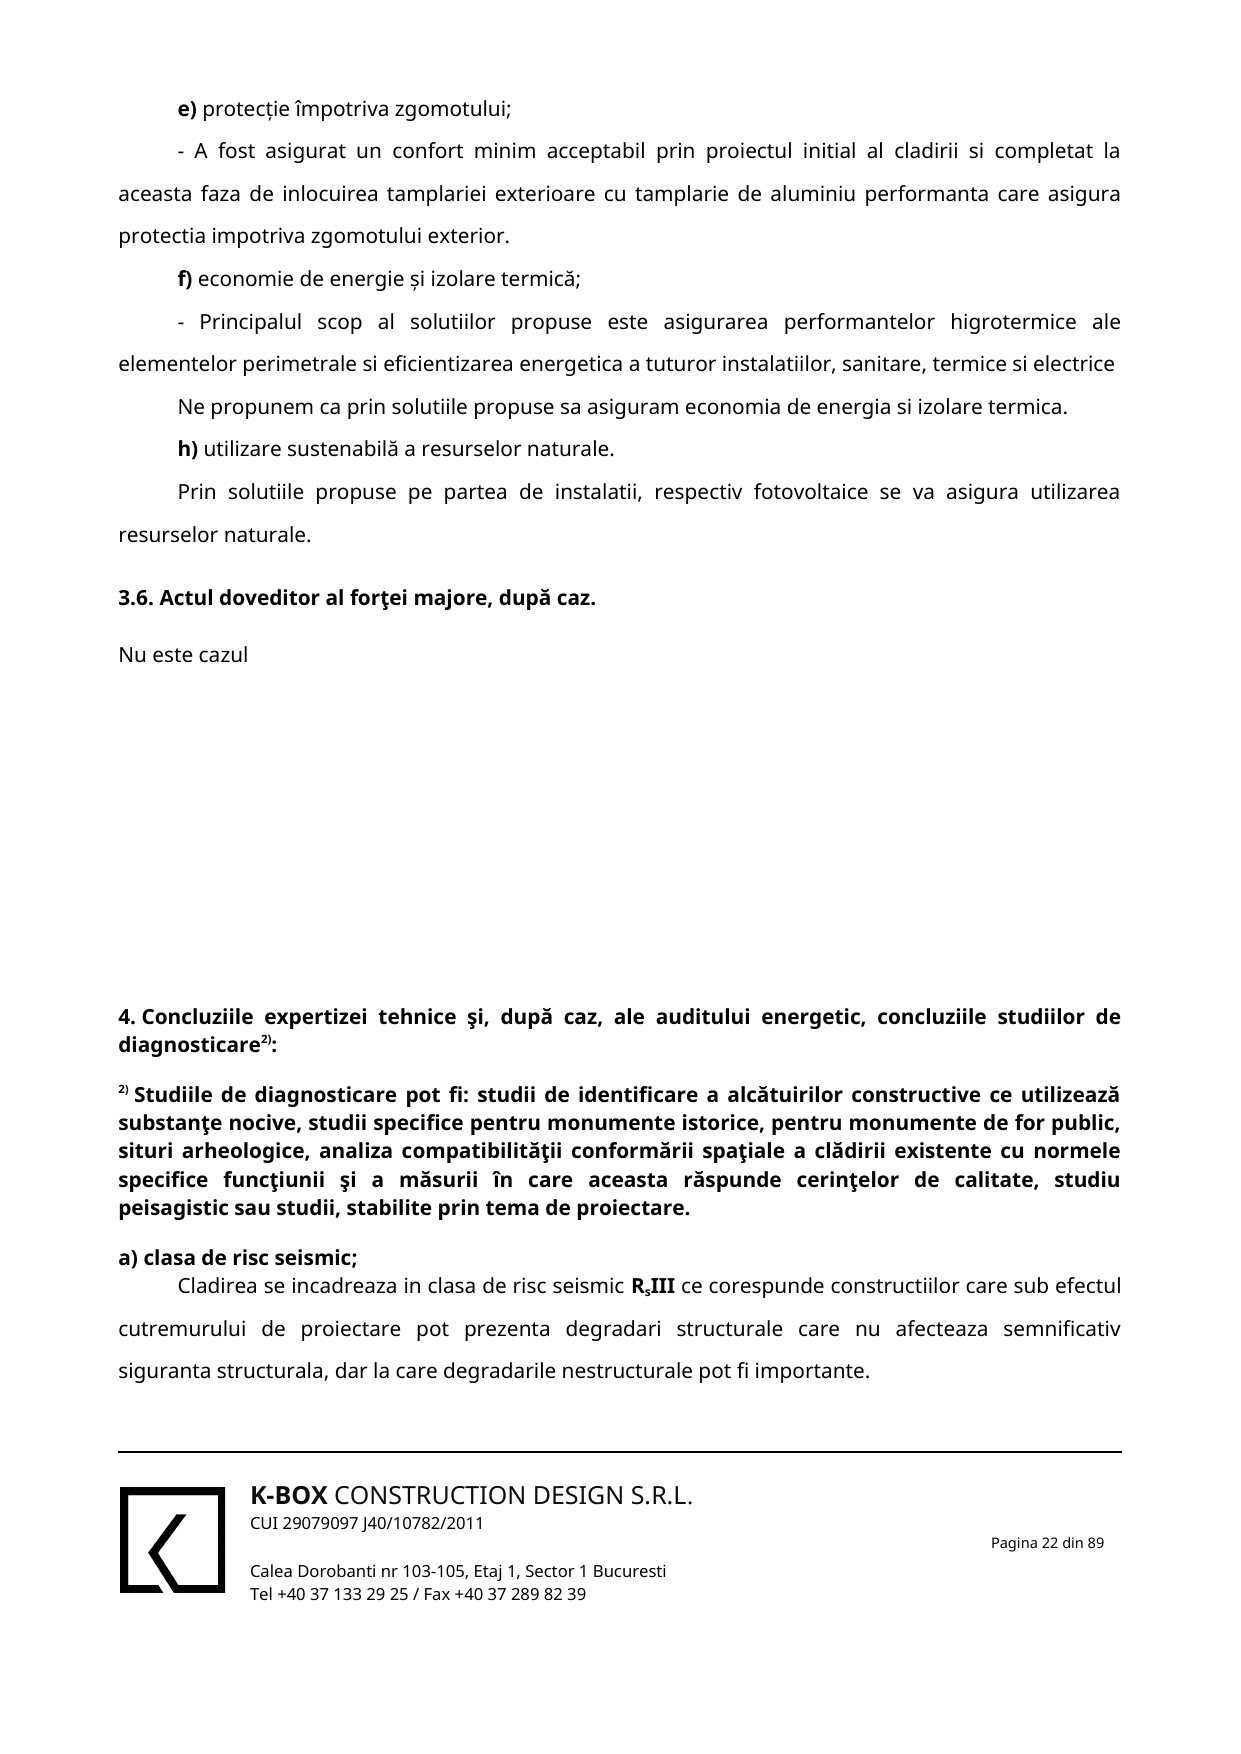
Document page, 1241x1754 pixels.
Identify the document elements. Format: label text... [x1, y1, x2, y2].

text h) utilizare sustenabilă a resurselor naturale. [118, 434, 1122, 463]
text e) protecție împotriva zgomotului; [118, 94, 1122, 122]
text f) economie de energie și izolare termică; [118, 264, 1122, 293]
text - A fost asigurat un confort minim acceptabil prin proiectul initial al cladirii si completat la aceasta faza de inlocuirea tamplariei exterioare cu tamplarie de aluminiu performanta care asigura protectia impotriva zgomotului exterior. [118, 136, 1122, 250]
text Cladirea se incadreaza in clasa de risc seismic RsIII ce corespunde constructiilor care sub efectul cutremurului de proiectare pot prezenta degradari structurale care nu afecteaza semnificativ siguranta structurala, dar la care degradarile nestructurale pot fi importante. [118, 1271, 1122, 1385]
text Prin solutiile propuse pe partea de instalatii, respectiv fotovoltaice se va asigura utilizarea resurselor naturale. [118, 477, 1122, 548]
subtitle 2) Studiile de diagnosticare pot fi: studii de identificare a alcătuirilor constructive ce utilizează substanţe nocive, studii specifice pentru monumente istorice, pentru monumente de for public, situri arheologice, analiza compatibilităţii conformării spaţiale a clădirii existente cu normele specifice funcţiunii şi a măsurii în care aceasta răspunde cerinţelor de calitate, studiu peisagistic sau studii, stabilite prin tema de proiectare. [118, 1080, 1122, 1222]
text Ne propunem ca prin solutiile propuse sa asiguram economia de energia si izolare termica. [118, 392, 1122, 420]
subtitle a) clasa de risc seismic; [118, 1243, 1122, 1271]
subtitle 4. Concluziile expertizei tehnice şi, după caz, ale auditului energetic, concluziile studiilor de diagnosticare2): [118, 1002, 1122, 1059]
subtitle 3.6. Actul doveditor al forţei majore, după caz. [118, 583, 1122, 612]
text Nu este cazul [118, 640, 1122, 669]
text - Principalul scop al solutiilor propuse este asigurarea performantelor higrotermice ale elementelor perimetrale si eficientizarea energetica a tuturor instalatiilor, sanitare, termice si electrice [118, 307, 1122, 378]
